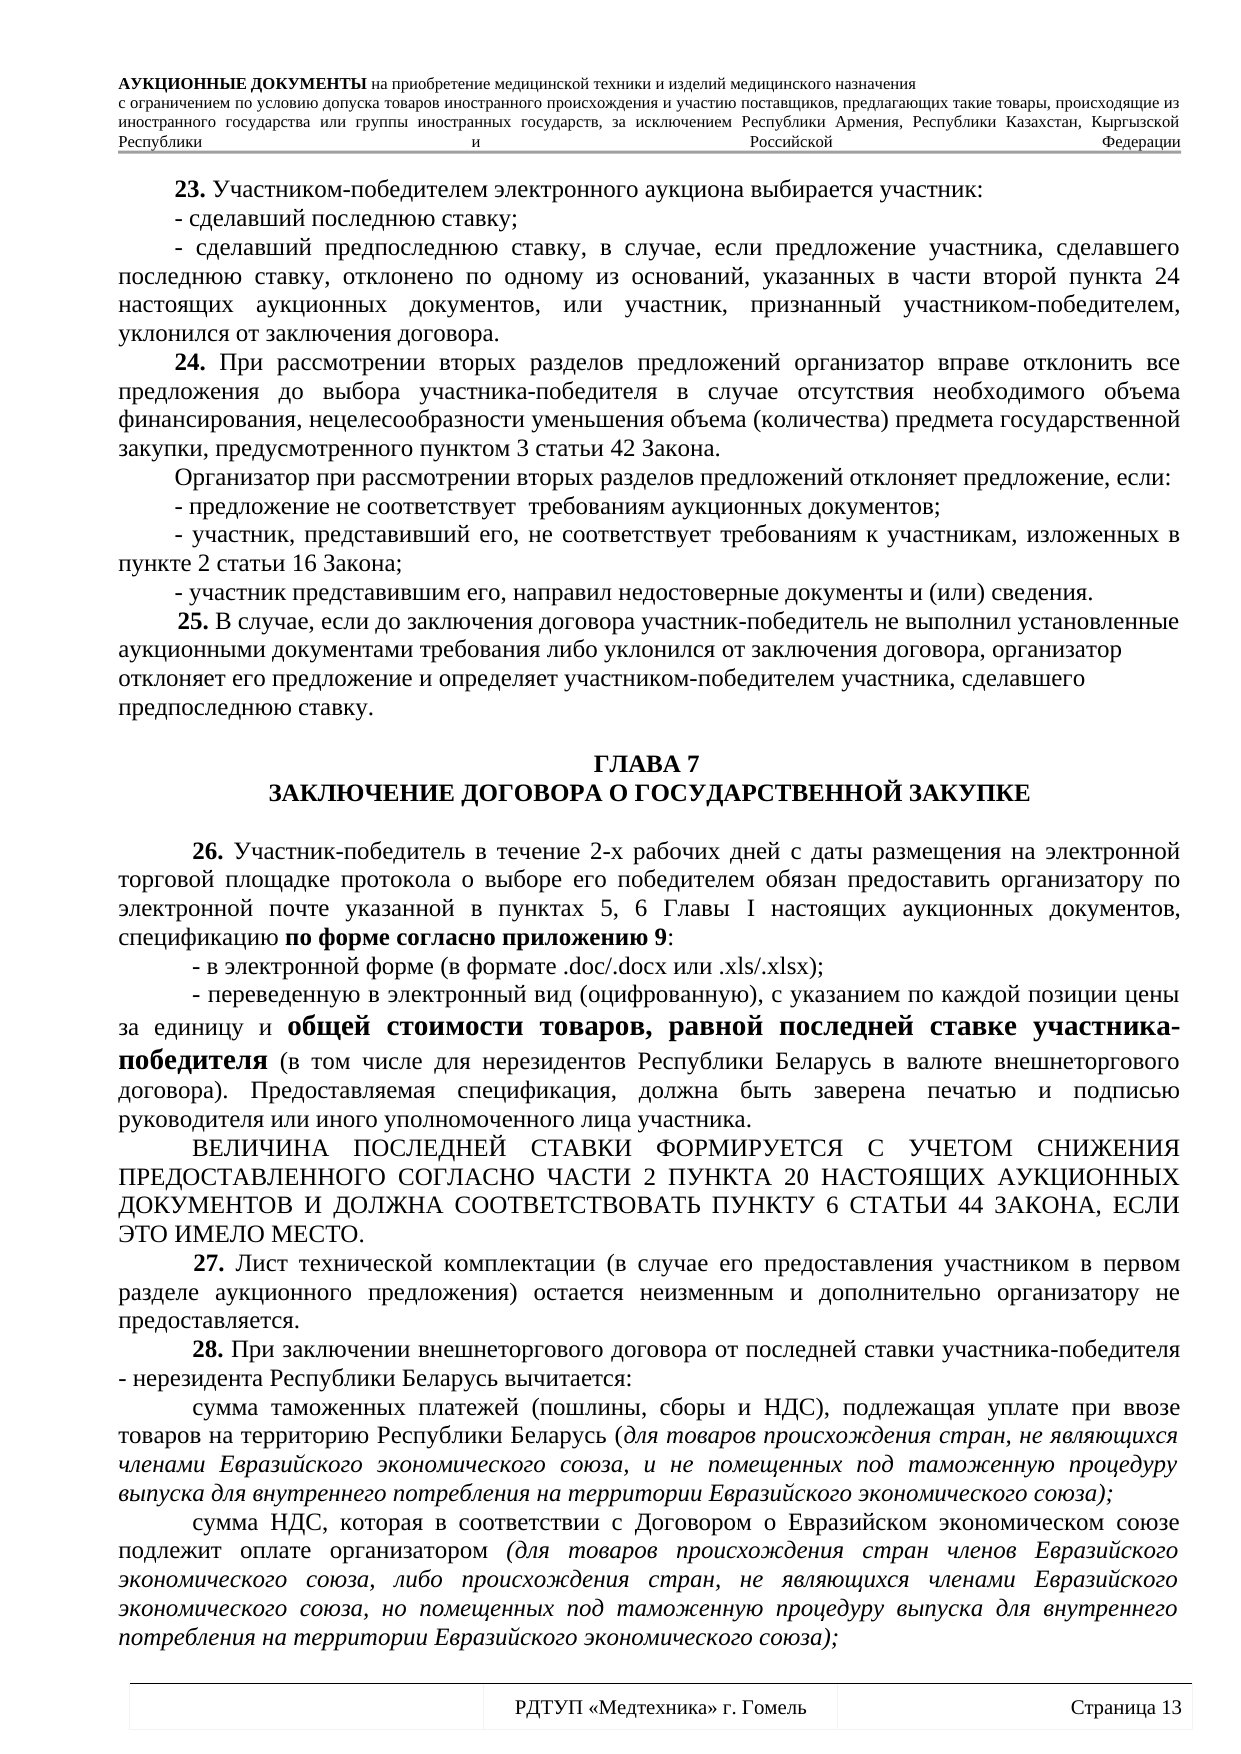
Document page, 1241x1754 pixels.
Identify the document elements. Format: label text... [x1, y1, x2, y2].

text сумма НДС, которая в соответствии с Договором о Евразийском экономическом союзе подлежит оплате организатором (для товаров происхождения стран членов Евразийского экономического союза, либо происхождения стран, не являющихся членами Евразийского экономического союза, но помещенных под таможенную процедуру выпуска для внутреннего потребления на территории Евразийского экономического союза); [118, 1507, 1181, 1650]
text - сделавший последнюю ставку; [118, 203, 1181, 232]
text Организатор при рассмотрении вторых разделов предложений отклоняет предложение, если: [118, 462, 1181, 491]
text 28. При заключении внешнеторгового договора от последней ставки участника-победителя - нерезидента Республики Беларусь вычитается: [118, 1334, 1181, 1392]
text 24. При рассмотрении вторых разделов предложений организатор вправе отклонить все предложения до выбора участника-победителя в случае отсутствия необходимого объема финансирования, нецелесообразности уменьшения объема (количества) предмета государственной закупки, предусмотренного пунктом 3 статьи 42 Закона. [118, 347, 1181, 462]
text 27. Лист технической комплектации (в случае его предоставления участником в первом разделе аукционного предложения) остается неизменным и дополнительно организатору не предоставляется. [118, 1248, 1181, 1334]
text - предложение не соответствует требованиям аукционных документов; [118, 491, 1181, 519]
text - переведенную в электронный вид (оцифрованную), с указанием по каждой позиции цены за единицу и общей стоимости товаров, равной последней ставке участника-победителя (в том числе для нерезидентов Республики Беларусь в валюте внешнеторгового договора). Предоставляемая спецификация, должна быть заверена печатью и подписью руководителя или иного уполномоченного лица участника. [118, 979, 1181, 1133]
text - в электронной форме (в формате .doc/.docx или .xls/.xlsx); [118, 951, 1181, 979]
text ВЕЛИЧИНА ПОСЛЕДНЕЙ СТАВКИ ФОРМИРУЕТСЯ С УЧЕТОМ СНИЖЕНИЯ ПРЕДОСТАВЛЕННОГО СОГЛАСНО ЧАСТИ 2 ПУНКТА 20 НАСТОЯЩИХ АУКЦИОННЫХ ДОКУМЕНТОВ И ДОЛЖНА СООТВЕТСТВОВАТЬ ПУНКТУ 6 СТАТЬИ 44 ЗАКОНА, ЕСЛИ ЭТО ИМЕЛО МЕСТО. [118, 1133, 1181, 1248]
subtitle ГЛАВА 7 ЗАКЛЮЧЕНИЕ ДОГОВОРА О ГОСУДАРСТВЕННОЙ ЗАКУПКЕ [118, 749, 1181, 807]
text 23. Участником-победителем электронного аукциона выбирается участник: [118, 174, 1181, 203]
text 25. В случае, если до заключения договора участник-победитель не выполнил установленные аукционными документами требования либо уклонился от заключения договора, организатор отклоняет его предложение и определяет участником-победителем участника, сделавшего предпоследнюю ставку. [118, 606, 1181, 721]
text 26. Участник-победитель в течение 2-х рабочих дней с даты размещения на электронной торговой площадке протокола о выборе его победителем обязан предоставить организатору по электронной почте указанной в пунктах 5, 6 Главы I настоящих аукционных документов, спецификацию по форме согласно приложению 9: [118, 836, 1181, 951]
text сумма таможенных платежей (пошлины, сборы и НДС), подлежащая уплате при ввозе товаров на территорию Республики Беларусь (для товаров происхождения стран, не являющихся членами Евразийского экономического союза, и не помещенных под таможенную процедуру выпуска для внутреннего потребления на территории Евразийского экономического союза); [118, 1392, 1181, 1507]
text - участник, представивший его, не соответствует требованиям к участникам, изложенных в пункте 2 статьи 16 Закона; [118, 519, 1181, 577]
text - участник представившим его, направил недостоверные документы и (или) сведения. [118, 577, 1181, 606]
text - сделавший предпоследнюю ставку, в случае, если предложение участника, сделавшего последнюю ставку, отклонено по одному из оснований, указанных в части второй пункта 24 настоящих аукционных документов, или участник, признанный участником-победителем, уклонился от заключения договора. [118, 232, 1181, 347]
